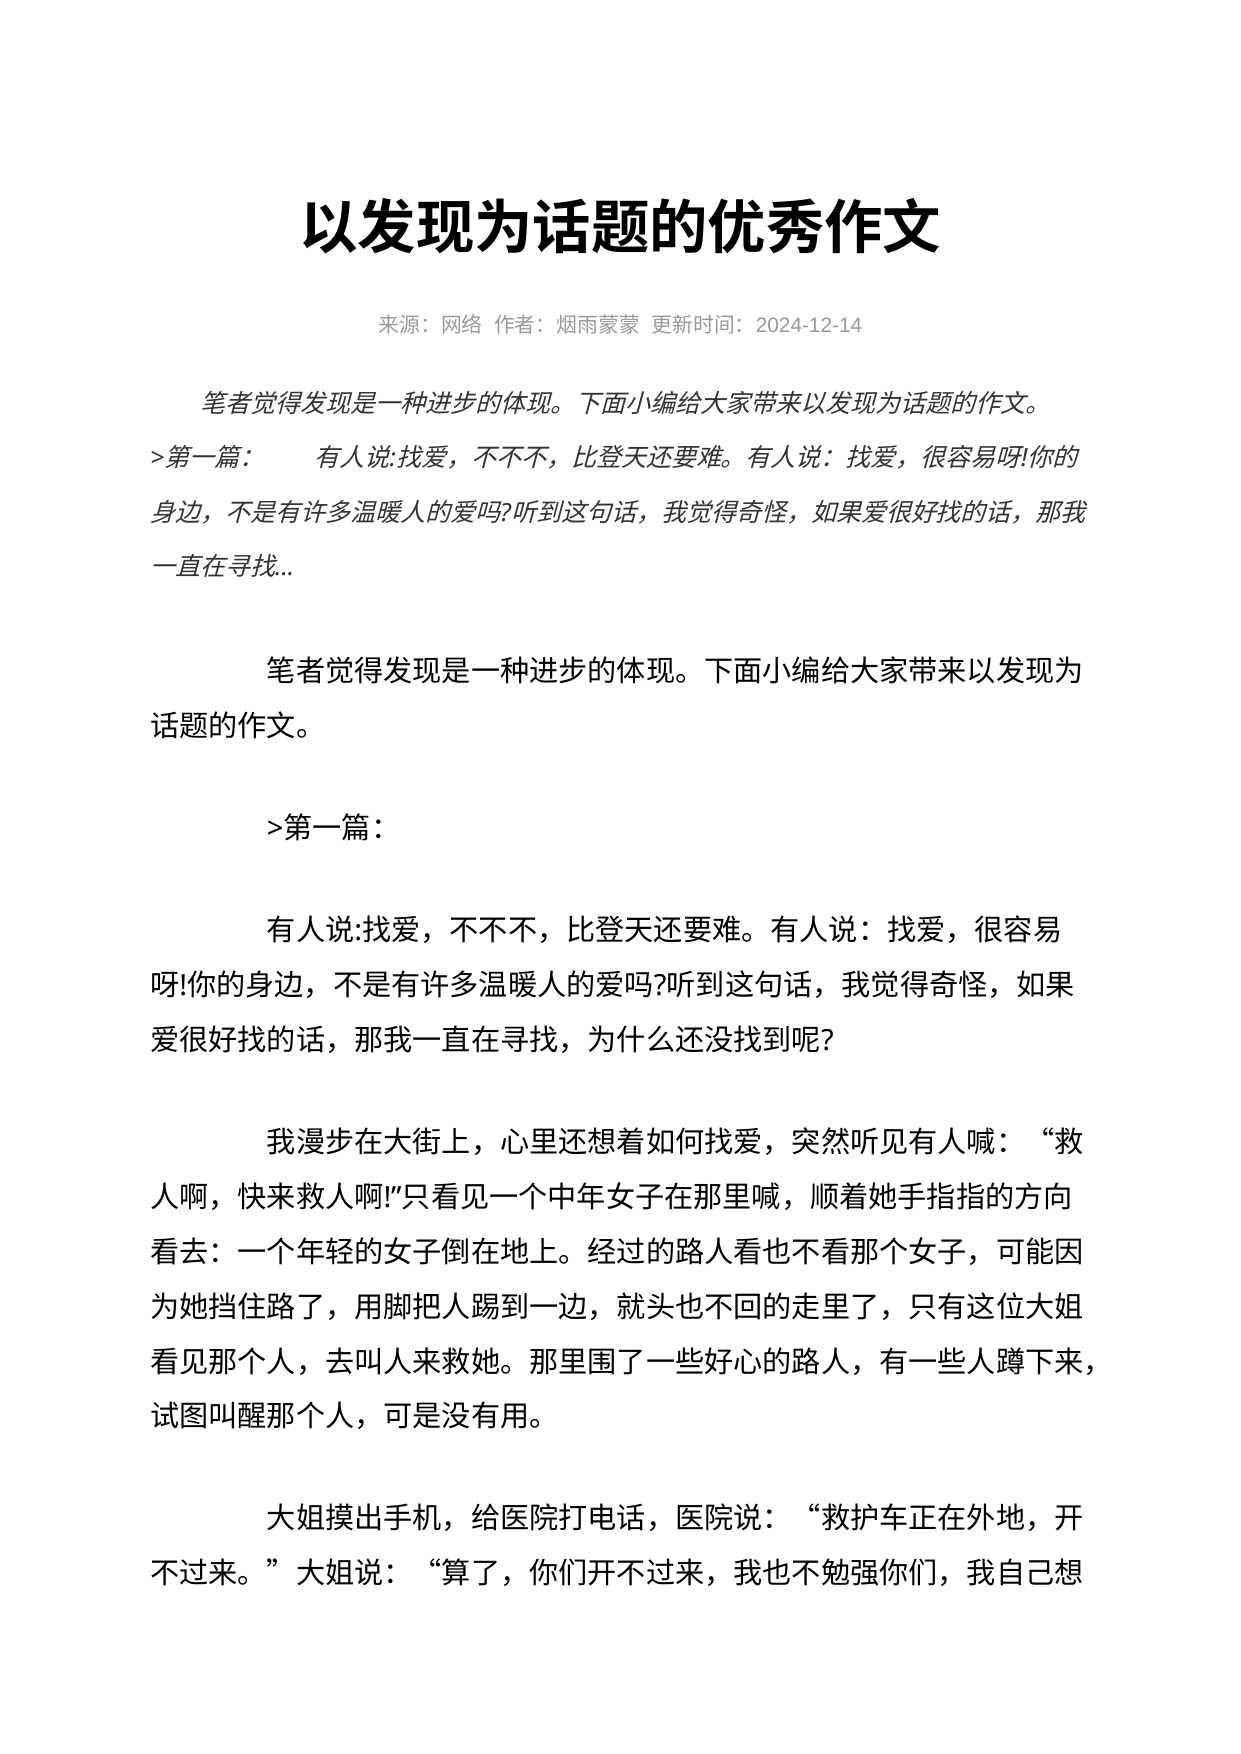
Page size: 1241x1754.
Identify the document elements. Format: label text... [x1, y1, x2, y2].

text 我漫步在大街上，心里还想着如何找爱，突然听见有人喊：“救人啊，快来救人啊!”只看见一个中年女子在那里喊，顺着她手指指的方向看去：一个年轻的女子倒在地上。经过的路人看也不看那个女子，可能因为她挡住路了，用脚把人踢到一边，就头也不回的走里了，只有这位大姐看见那个人，去叫人来救她。那里围了一些好心的路人，有一些人蹲下来，试图叫醒那个人，可是没有用。 [150, 1118, 1090, 1435]
text >第一篇： [150, 804, 1090, 847]
text 笔者觉得发现是一种进步的体现。下面小编给大家带来以发现为话题的作文。 >第一篇： 有人说:找爱，不不不，比登天还要难。有人说：找爱，很容易呀!你的身边，不是有许多温暖人的爱吗?听到这句话，我觉得奇怪，如果爱很好找的话，那我一直在寻找... [150, 383, 1090, 583]
text 有人说:找爱，不不不，比登天还要难。有人说：找爱，很容易呀!你的身边，不是有许多温暖人的爱吗?听到这句话，我觉得奇怪，如果爱很好找的话，那我一直在寻找，为什么还没找到呢? [150, 906, 1090, 1059]
text 笔者觉得发现是一种进步的体现。下面小编给大家带来以发现为话题的作文。 [150, 648, 1090, 745]
text 来源：网络 作者：烟雨蒙蒙 更新时间：2024-12-14 [150, 313, 1090, 337]
subtitle 以发现为话题的优秀作文 [150, 181, 1090, 266]
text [150, 1495, 1090, 1592]
